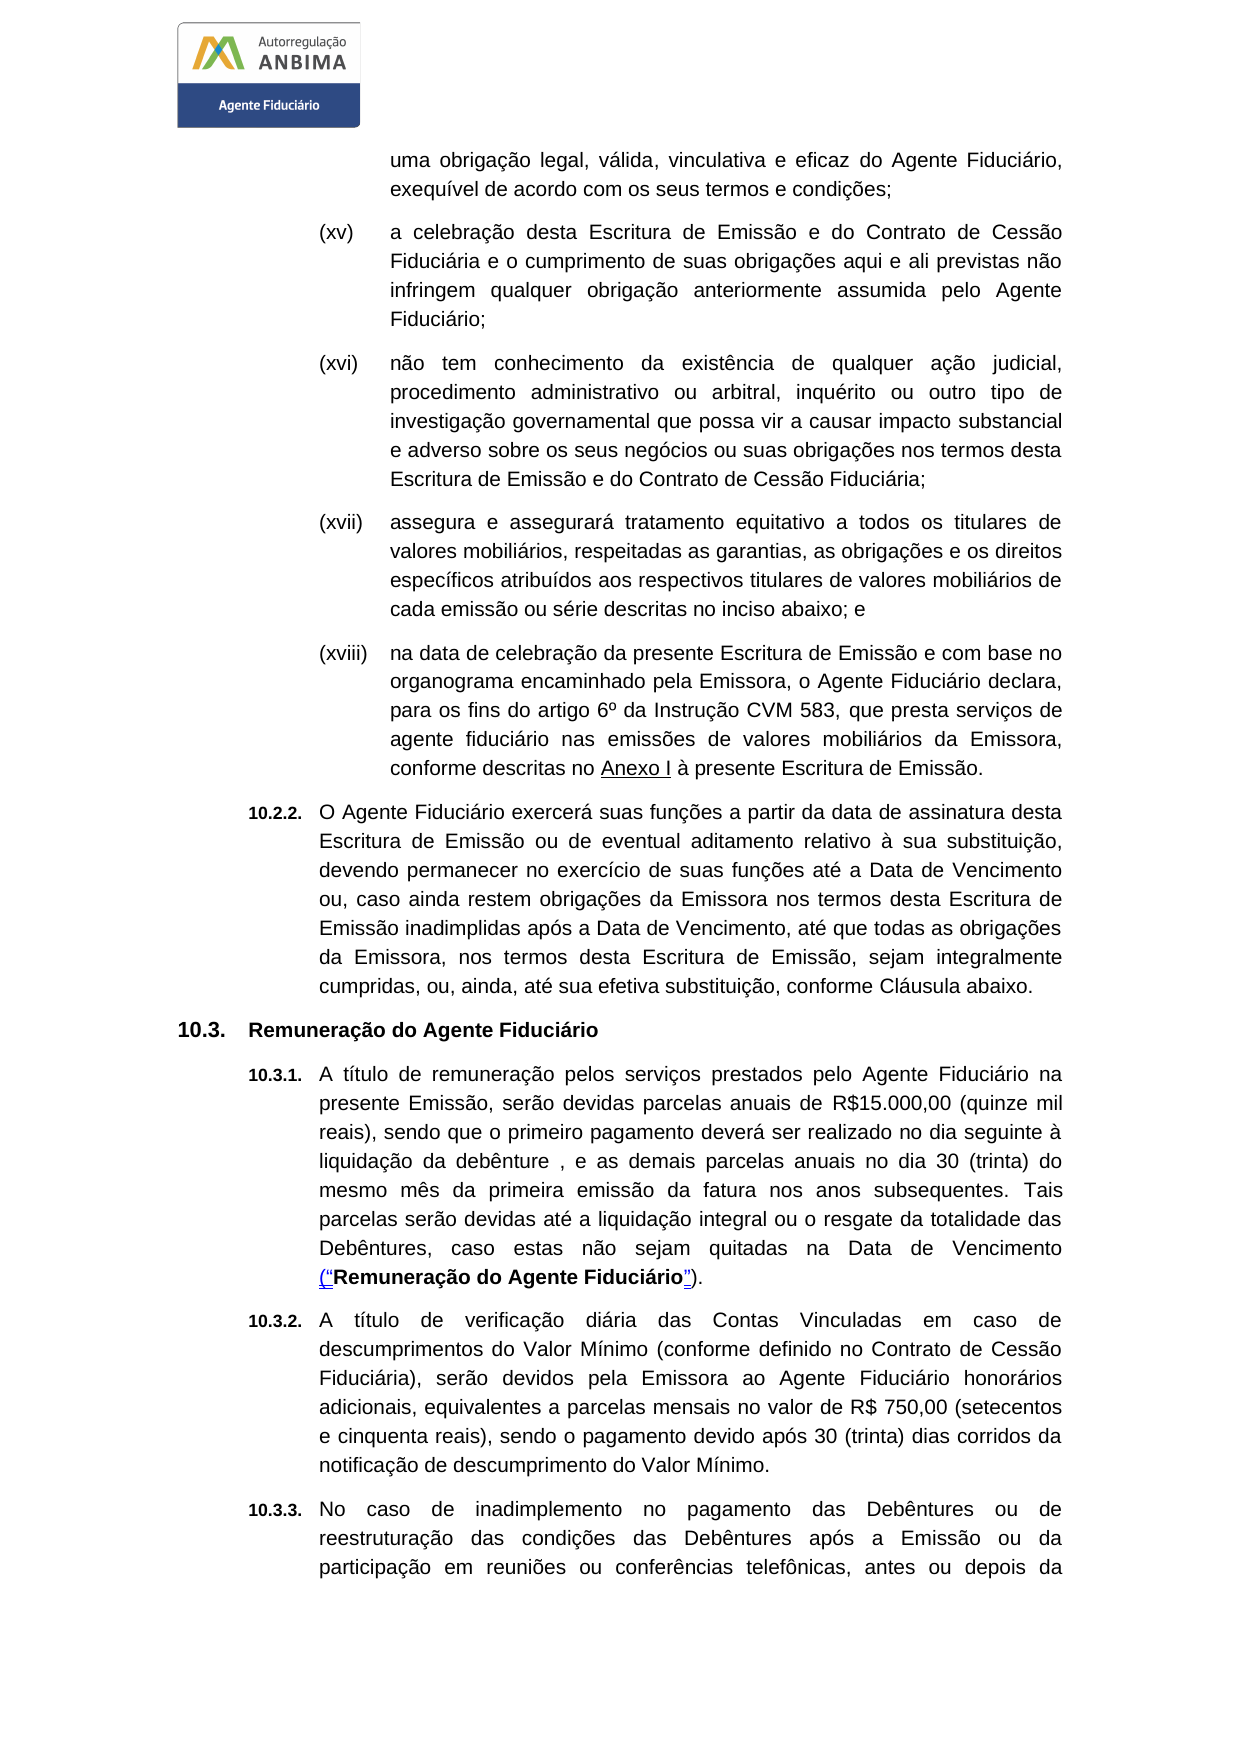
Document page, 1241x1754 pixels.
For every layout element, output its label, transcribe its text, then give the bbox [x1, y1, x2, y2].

list A título de remuneração pelos serviços prestados pelo Agente Fiduciário na presente Emissão, serão devidas parcelas anuais de R$15.000,00 (quinze mil reais), sendo que o primeiro pagamento deverá ser realizado no dia seguinte à liquidação da debênture , e as demais parcelas anuais no dia 30 (trinta) do mesmo mês da primeira emissão da fatura nos anos subsequentes. Tais parcelas serão devidas até a liquidação integral ou o resgate da totalidade das Debêntures, caso estas não sejam quitadas na Data de Vencimento (“Remuneração do Agente Fiduciário”). [248, 1062, 1063, 1289]
picture [177, 22, 361, 128]
list a celebração desta Escritura de Emissão e do Contrato de Cessão Fiduciária e o cumprimento de suas obrigações aqui e ali previstas não infringem qualquer obrigação anteriormente assumida pelo Agente Fiduciário; [319, 220, 1063, 331]
list não tem conhecimento da existência de qualquer ação judicial, procedimento administrativo ou arbitral, inquérito ou outro tipo de investigação governamental que possa vir a causar impacto substancial e adverso sobre os seus negócios ou suas obrigações nos termos desta Escritura de Emissão e do Contrato de Cessão Fiduciária; [319, 351, 1063, 490]
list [248, 1497, 1063, 1578]
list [319, 148, 1063, 201]
list na data de celebração da presente Escritura de Emissão e com base no organograma encaminhado pela Emissora, o Agente Fiduciário declara, para os fins do artigo 6º da Instrução CVM 583, que presta serviços de agente fiduciário nas emissões de valores mobiliários da Emissora, conforme descritas no Anexo I à presente Escritura de Emissão. [319, 640, 1063, 780]
list A título de verificação diária das Contas Vinculadas em caso de descumprimentos do Valor Mínimo (conforme definido no Contrato de Cessão Fiduciária), serão devidos pela Emissora ao Agente Fiduciário honorários adicionais, equivalentes a parcelas mensais no valor de R$ 750,00 (setecentos e cinquenta reais), sendo o pagamento devido após 30 (trinta) dias corridos da notificação de descumprimento do Valor Mínimo. [248, 1308, 1063, 1477]
list Remuneração do Agente Fiduciário [177, 1017, 1063, 1042]
list assegura e assegurará tratamento equitativo a todos os titulares de valores mobiliários, respeitadas as garantias, as obrigações e os direitos específicos atribuídos aos respectivos titulares de valores mobiliários de cada emissão ou série descritas no inciso (xviii) abaixo; e [319, 510, 1063, 621]
list O Agente Fiduciário exercerá suas funções a partir da data de assinatura desta Escritura de Emissão ou de eventual aditamento relativo à sua substituição, devendo permanecer no exercício de suas funções até a Data de Vencimento ou, caso ainda restem obrigações da Emissora nos termos desta Escritura de Emissão inadimplidas após a Data de Vencimento, até que todas as obrigações da Emissora, nos termos desta Escritura de Emissão, sejam integralmente cumpridas, ou, ainda, até sua efetiva substituição, conforme Cláusula 10.4 abaixo. [248, 800, 1063, 997]
